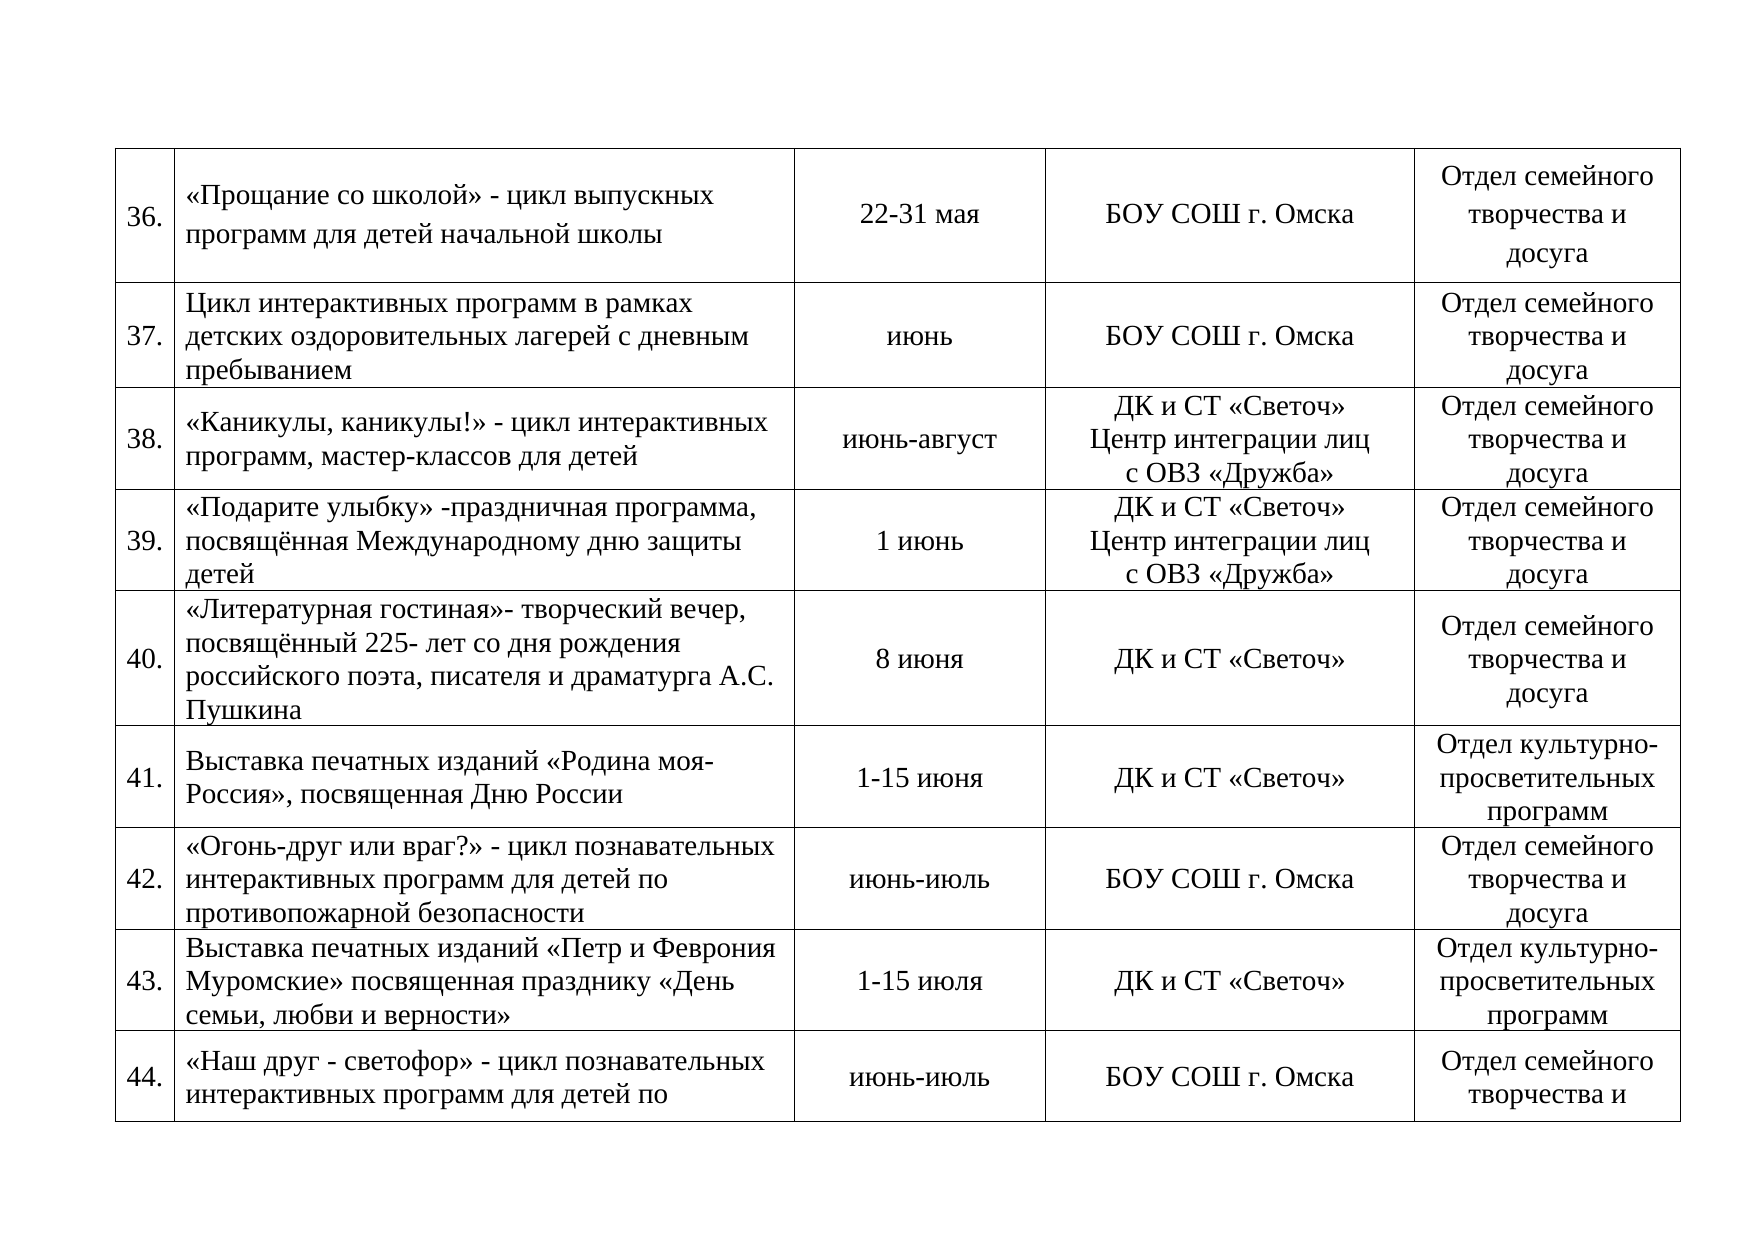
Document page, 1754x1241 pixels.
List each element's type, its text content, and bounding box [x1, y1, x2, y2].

table_cell 41. [116, 726, 174, 827]
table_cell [1415, 1031, 1680, 1121]
table_cell 1-15 июня [795, 726, 1045, 827]
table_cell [175, 1031, 794, 1121]
table_cell ДК и СТ «Светоч» [1046, 591, 1414, 725]
table_cell 38. [116, 388, 174, 488]
table_cell 44. [116, 1031, 174, 1121]
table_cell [1415, 149, 1680, 282]
table_cell июнь-август [795, 388, 1045, 488]
table_cell 22-31 мая [795, 149, 1045, 282]
table_cell Цикл интерактивных программ в рамках детских оздоровительных лагерей с дневным пребыванием [175, 283, 794, 387]
table_cell ДК и СТ «Светоч» [1046, 930, 1414, 1030]
table_cell 39. [116, 490, 174, 590]
table_cell БОУ СОШ г. Омска [1046, 1031, 1414, 1121]
table_cell ДК и СТ «Светоч» Центр интеграции лиц с ОВЗ «Дружба» [1046, 388, 1414, 488]
table_cell «Огонь-друг или враг?» - цикл познавательных интерактивных программ для детей по противопожарной безопасности [175, 828, 794, 929]
table_cell Отдел культурно-просветительных программ [1415, 930, 1680, 1030]
table_cell 1 июнь [795, 490, 1045, 590]
table_cell Отдел семейного творчества и досуга [1415, 283, 1680, 387]
table_cell 8 июня [795, 591, 1045, 725]
table_cell 42. [116, 828, 174, 929]
table_cell Отдел семейного творчества и досуга [1415, 828, 1680, 929]
table_cell июнь-июль [795, 828, 1045, 929]
table_cell БОУ СОШ г. Омска [1046, 283, 1414, 387]
table_cell 1-15 июля [795, 930, 1045, 1030]
table_cell Отдел семейного творчества и досуга [1415, 388, 1680, 488]
table_cell Выставка печатных изданий «Петр и Феврония Муромские» посвященная празднику «День семьи, любви и верности» [175, 930, 794, 1030]
table_cell 36. [116, 149, 174, 282]
table_cell «Подарите улыбку» -праздничная программа, посвящённая Международному дню защиты детей [175, 490, 794, 590]
table_cell «Прощание со школой» - цикл выпускных программ для детей начальной школы [175, 149, 794, 282]
table_cell июнь-июль [795, 1031, 1045, 1121]
table_cell ДК и СТ «Светоч» Центр интеграции лиц с ОВЗ «Дружба» [1046, 490, 1414, 590]
table_cell Отдел культурно-просветительных программ [1415, 726, 1680, 827]
table_cell 43. [116, 930, 174, 1030]
table_cell БОУ СОШ г. Омска [1046, 149, 1414, 282]
table_cell Выставка печатных изданий «Родина моя-Россия», посвященная Дню России [175, 726, 794, 827]
table_cell «Каникулы, каникулы!» - цикл интерактивных программ, мастер-классов для детей [175, 388, 794, 488]
table_cell ДК и СТ «Светоч» [1046, 726, 1414, 827]
table_cell 40. [116, 591, 174, 725]
table_cell «Литературная гостиная»- творческий вечер, посвящённый 225- лет со дня рождения российского поэта, писателя и драматурга А.С. Пушкина [175, 591, 794, 725]
table_cell БОУ СОШ г. Омска [1046, 828, 1414, 929]
table_cell июнь [795, 283, 1045, 387]
table_cell 37. [116, 283, 174, 387]
table_cell Отдел семейного творчества и досуга [1415, 490, 1680, 590]
table_cell Отдел семейного творчества и досуга [1415, 591, 1680, 725]
